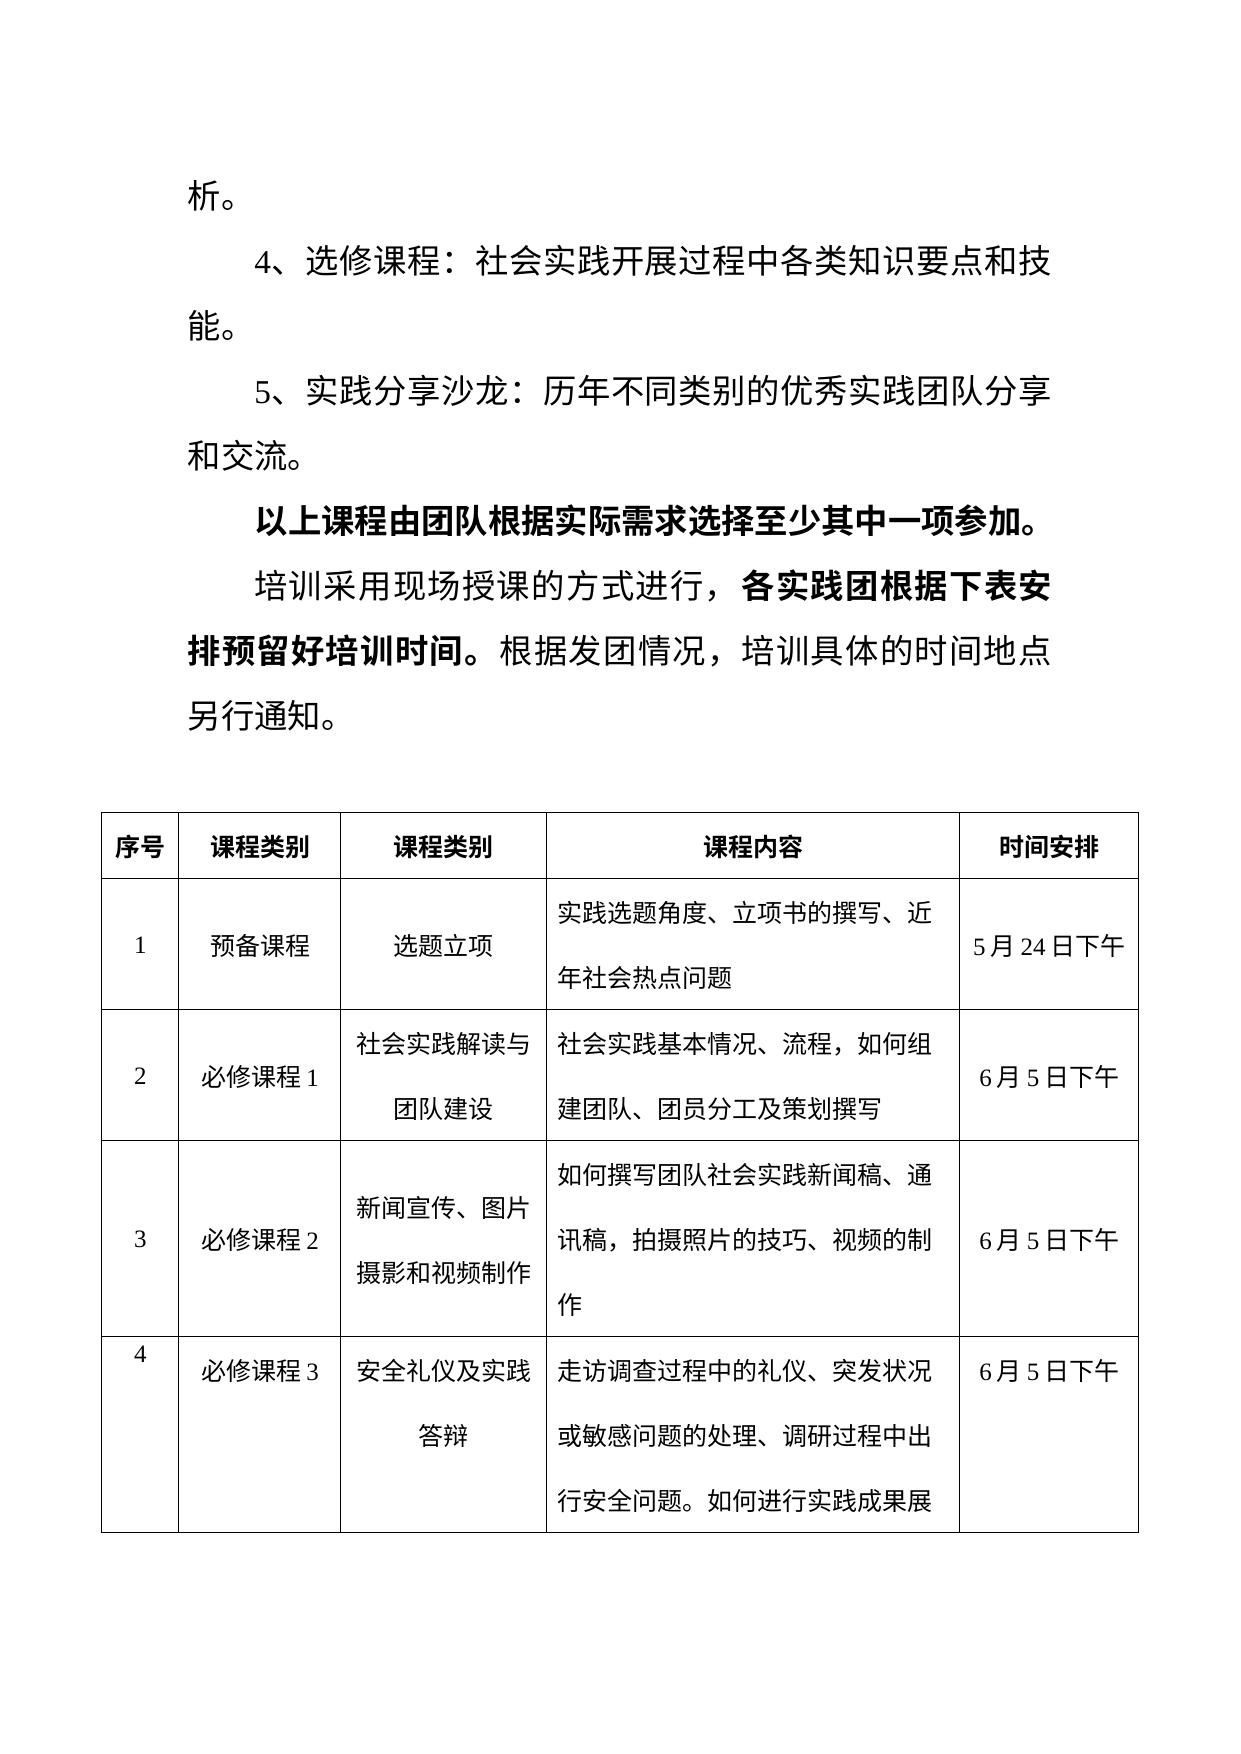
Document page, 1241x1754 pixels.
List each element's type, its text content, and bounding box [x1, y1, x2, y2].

table_cell 4 [102, 1337, 178, 1532]
table_cell 预备课程 [179, 879, 340, 1009]
table_cell 2 [102, 1010, 178, 1140]
table_cell 必修课程2 [179, 1141, 340, 1336]
table_header 课程类别 [341, 813, 546, 878]
table_header 序号 [102, 813, 178, 878]
table_cell 社会实践基本情况、流程，如何组建团队、团员分工及策划撰写 [547, 1010, 959, 1140]
table_cell 实践选题角度、立项书的撰写、近年社会热点问题 [547, 879, 959, 1009]
table_cell 1 [102, 879, 178, 1009]
table_cell 如何撰写团队社会实践新闻稿、通讯稿，拍摄照片的技巧、视频的制作 [547, 1141, 959, 1336]
table_cell 安全礼仪及实践答辩 [341, 1337, 546, 1532]
table_cell 6月5日下午 [960, 1010, 1138, 1140]
text 以上课程由团队根据实际需求选择至少其中一项参加。 [187, 487, 1053, 552]
table_cell 必修课程3 [179, 1337, 340, 1532]
table_cell 5月24日下午 [960, 879, 1138, 1009]
table_cell 6月5日下午 [960, 1141, 1138, 1336]
table_header 课程类别 [179, 813, 340, 878]
table_cell 新闻宣传、图片摄影和视频制作 [341, 1141, 546, 1336]
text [187, 162, 1053, 227]
table_header 时间安排 [960, 813, 1138, 878]
text 4、选修课程：社会实践开展过程中各类知识要点和技能。 [187, 227, 1053, 357]
table_cell 6月5日下午 [960, 1337, 1138, 1532]
table_header 课程内容 [547, 813, 959, 878]
text 5、实践分享沙龙：历年不同类别的优秀实践团队分享和交流。 [187, 357, 1053, 487]
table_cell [547, 1337, 959, 1532]
table_cell 社会实践解读与团队建设 [341, 1010, 546, 1140]
text 培训采用现场授课的方式进行，各实践团根据下表安排预留好培训时间。根据发团情况，培训具体的时间地点另行通知。 [187, 552, 1053, 747]
table_cell 选题立项 [341, 879, 546, 1009]
table_cell 必修课程1 [179, 1010, 340, 1140]
table_cell 3 [102, 1141, 178, 1336]
